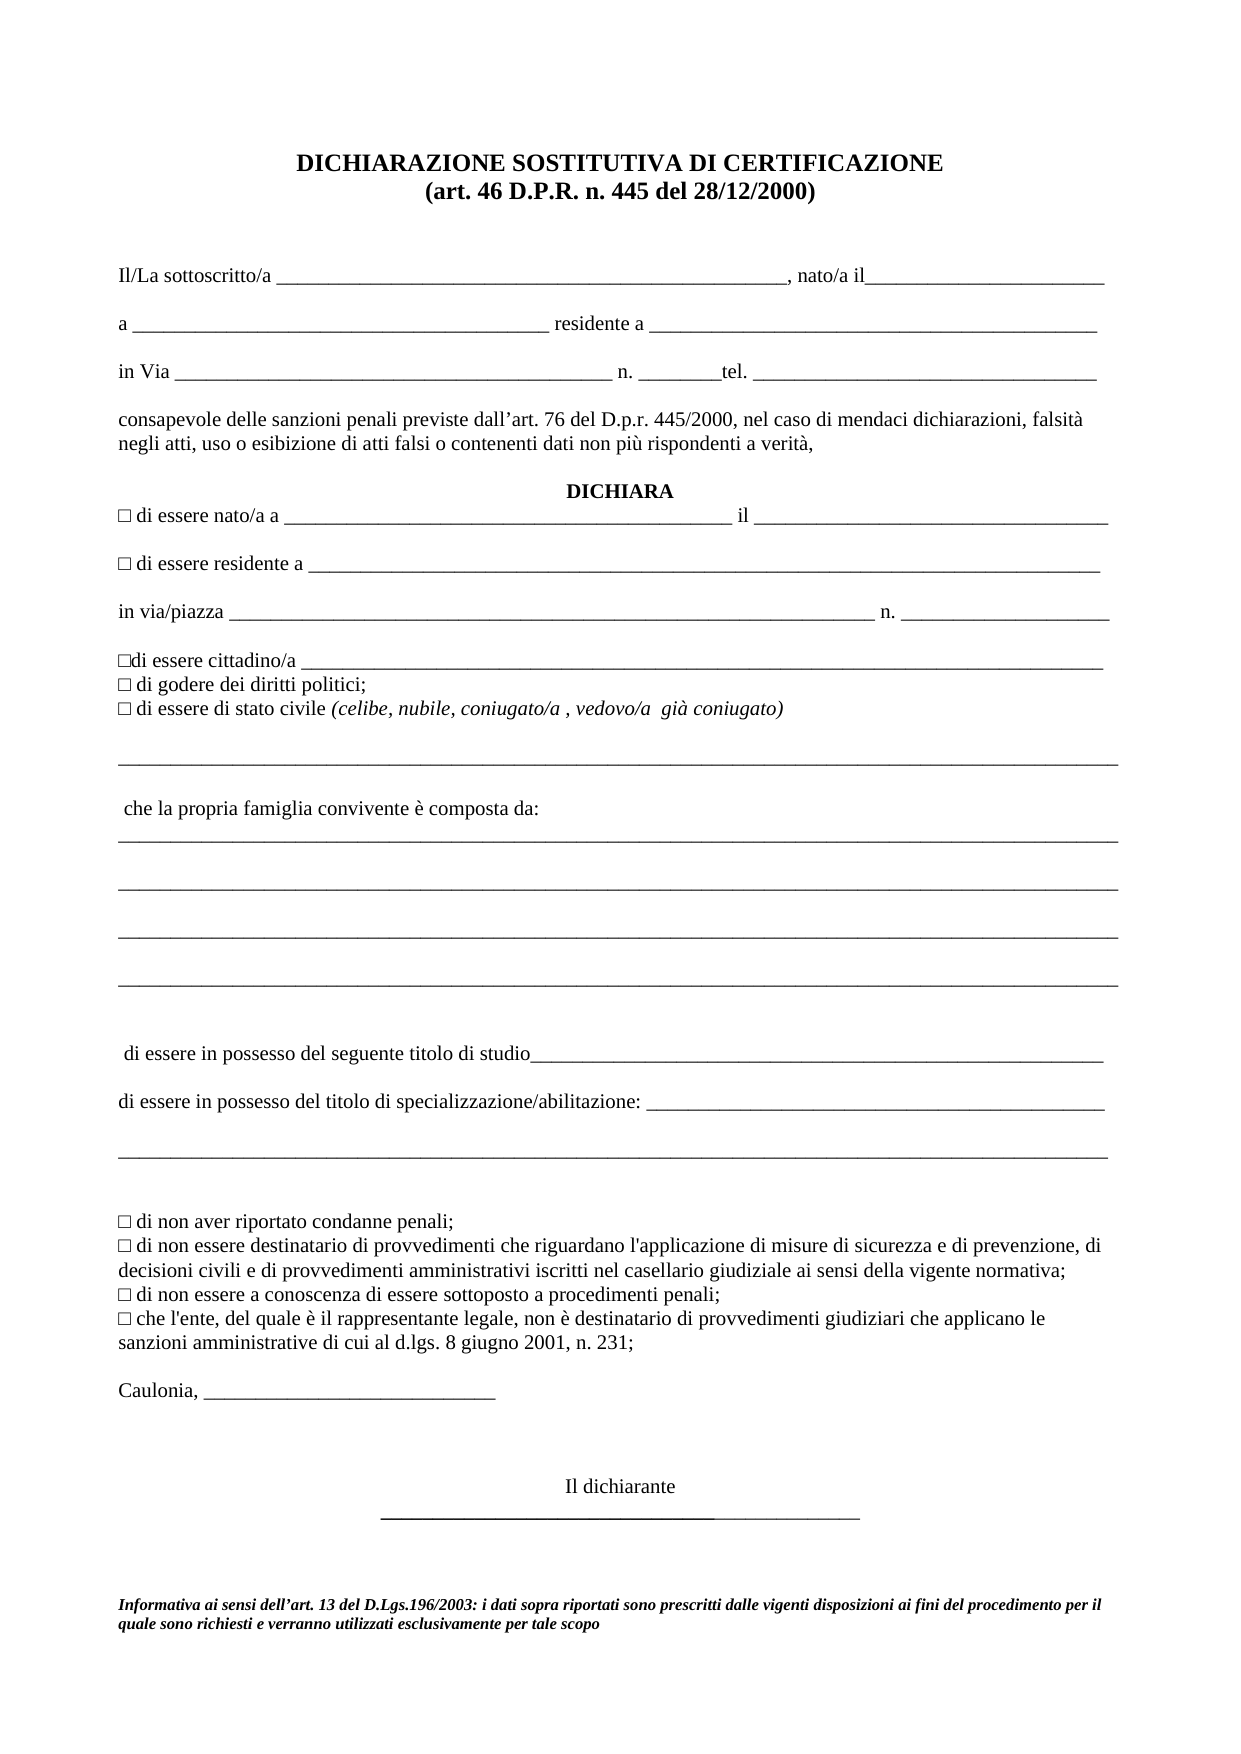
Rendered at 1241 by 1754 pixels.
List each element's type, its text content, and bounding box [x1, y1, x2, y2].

text Caulonia, ____________________________ [118, 1378, 1122, 1402]
text Il/La sottoscritto/a _________________________________________________, nato/a il_______________________ [118, 263, 1122, 287]
text DICHIARAZIONE SOSTITUTIVA DI CERTIFICAZIONE [118, 148, 1122, 176]
text □di essere cittadino/a _____________________________________________________________________________ [118, 648, 1122, 672]
text di essere in possesso del titolo di specializzazione/abilitazione: ____________________________________________ [118, 1089, 1122, 1113]
text □ di non aver riportato condanne penali; [118, 1209, 1122, 1233]
text □ di essere nato/a a ___________________________________________ il __________________________________ [118, 503, 1122, 527]
text ________________________________________________________________________________________________ [118, 744, 1122, 768]
text Informativa ai sensi dell’art. 13 del D.Lgs.196/2003: i dati sopra riportati sono prescritti dalle vigenti disposizioni ai fini del procedimento per il [118, 1594, 1122, 1613]
text ________________________________________________________________________________________________ [118, 820, 1122, 844]
text □ di godere dei diritti politici; [118, 672, 1122, 696]
text ________________________________________________________________________________________________ [118, 917, 1122, 941]
text in via/piazza ______________________________________________________________ n. ____________________ [118, 599, 1122, 623]
text Il dichiarante [118, 1474, 1122, 1498]
text □ di non essere a conoscenza di essere sottoposto a procedimenti penali; [118, 1282, 1122, 1306]
text negli atti, uso o esibizione di atti falsi o contenenti dati non più rispondenti a verità, [118, 431, 1122, 455]
text in Via __________________________________________ n. ________tel. _________________________________ [118, 359, 1122, 383]
text che la propria famiglia convivente è composta da: [118, 796, 1122, 820]
text □ che l'ente, del quale è il rappresentante legale, non è destinatario di provvedimenti giudiziari che applicano le [118, 1306, 1122, 1330]
text consapevole delle sanzioni penali previste dall’art. 76 del D.p.r. 445/2000, nel caso di mendaci dichiarazioni, falsità [118, 407, 1122, 431]
text □ di essere residente a ____________________________________________________________________________ [118, 551, 1122, 575]
text ______________________________________________ [118, 1498, 1122, 1522]
text a ________________________________________ residente a ___________________________________________ [118, 311, 1122, 335]
text quale sono richiesti e verranno utilizzati esclusivamente per tale scopo [118, 1613, 1122, 1633]
text □ di non essere destinatario di provvedimenti che riguardano l'applicazione di misure di sicurezza e di prevenzione, di [118, 1233, 1122, 1257]
text decisioni civili e di provvedimenti amministrativi iscritti nel casellario giudiziale ai sensi della vigente normativa; [118, 1257, 1122, 1282]
text ________________________________________________________________________________________________ [118, 868, 1122, 893]
text _______________________________________________________________________________________________ [118, 1137, 1122, 1161]
text sanzioni amministrative di cui al d.lgs. 8 giugno 2001, n. 231; [118, 1330, 1122, 1354]
text DICHIARA [118, 479, 1122, 503]
text di essere in possesso del seguente titolo di studio_______________________________________________________ [118, 1041, 1122, 1065]
text ________________________________________________________________________________________________ [118, 965, 1122, 989]
text □ di essere di stato civile (celibe, nubile, coniugato/a , vedovo/a già coniugato) [118, 696, 1122, 720]
text (art. 46 D.P.R. n. 445 del 28/12/2000) [118, 176, 1122, 205]
